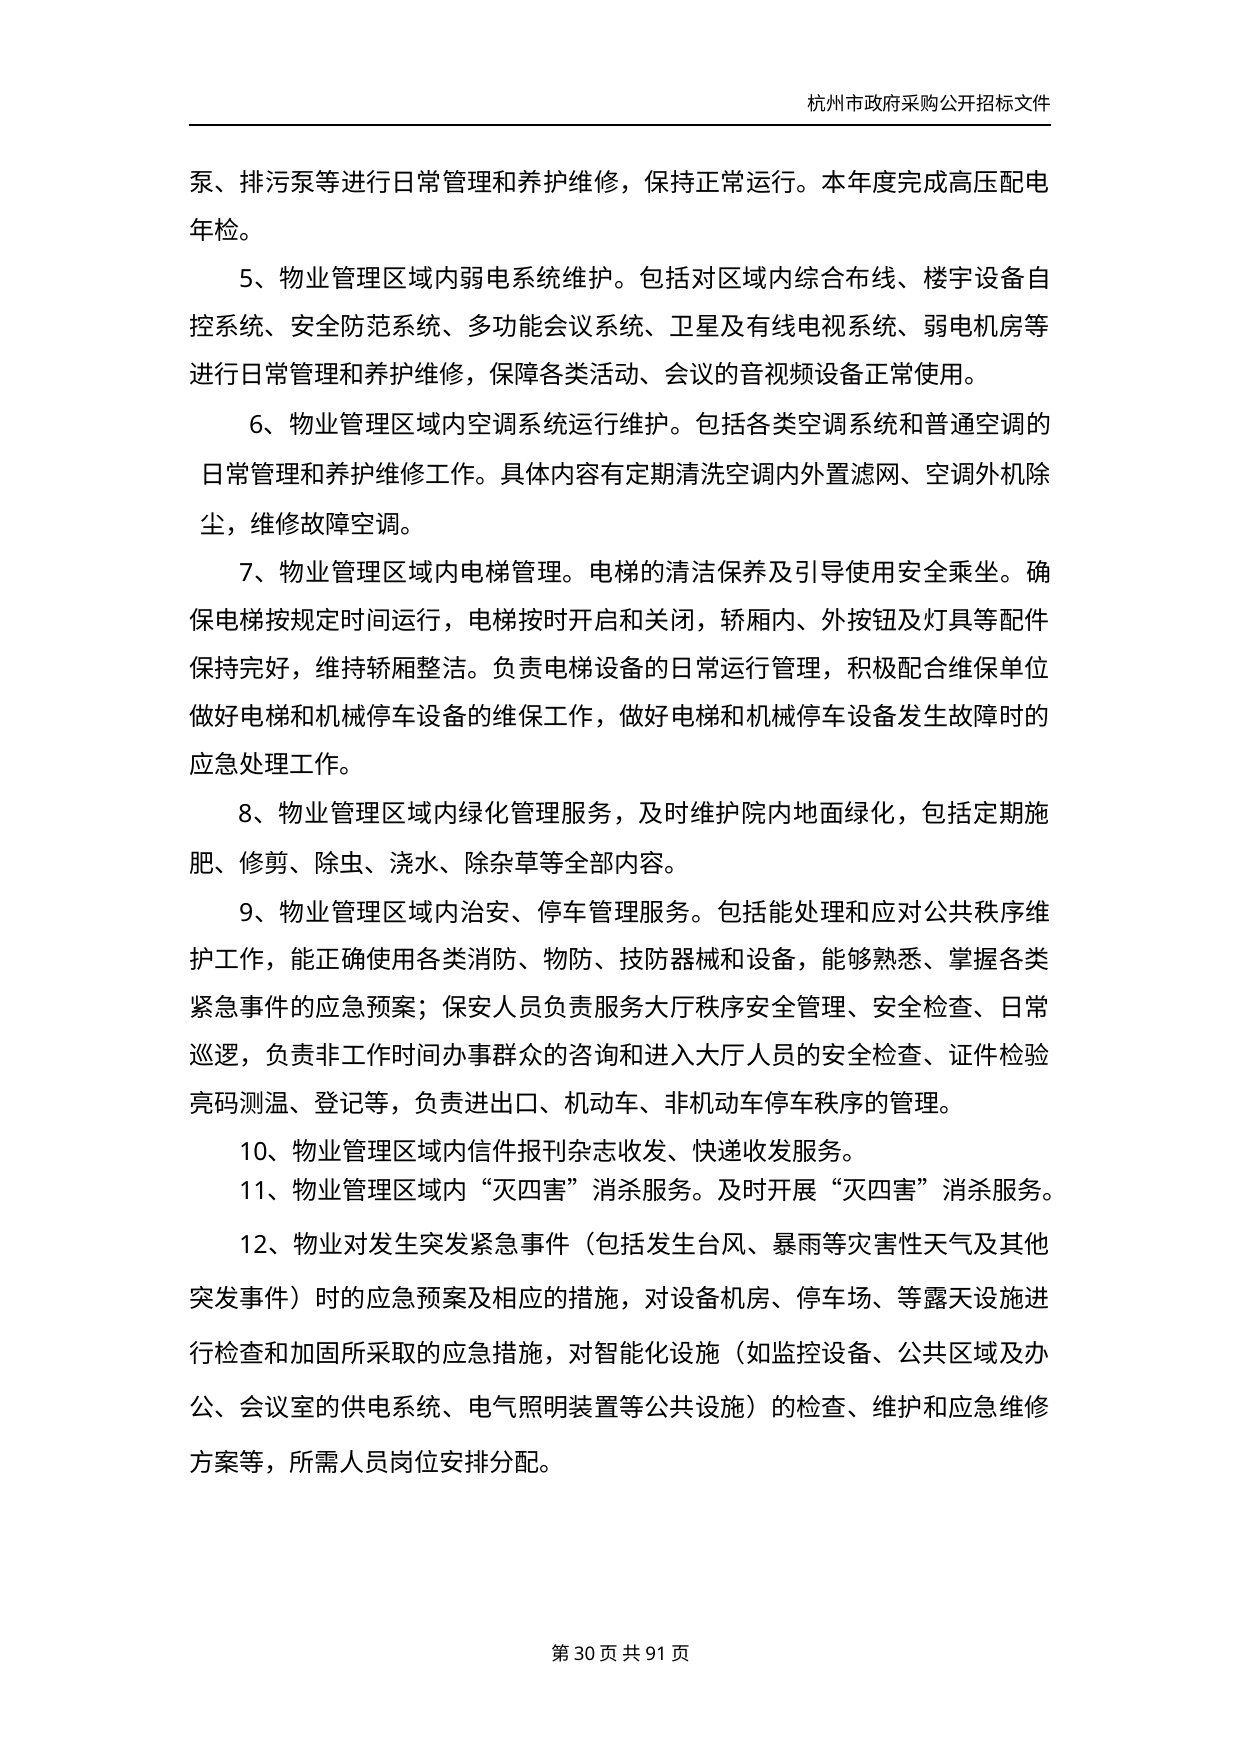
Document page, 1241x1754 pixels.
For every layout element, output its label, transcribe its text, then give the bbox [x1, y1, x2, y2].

text 10、物业管理区域内信件报刊杂志收发、快递收发服务。 [189, 1122, 1051, 1170]
text 5、物业管理区域内弱电系统维护。包括对区域内综合布线、楼宇设备自控系统、安全防范系统、多功能会议系统、卫星及有线电视系统、弱电机房等进行日常管理和养护维修，保障各类活动、会议的音视频设备正常使用。 [189, 249, 1051, 393]
text 11、物业管理区域内“灭四害”消杀服务。及时开展“灭四害”消杀服务。 [189, 1170, 1051, 1206]
text 6、物业管理区域内空调系统运行维护。包括各类空调系统和普通空调的日常管理和养护维修工作。具体内容有定期清洗空调内外置滤网、空调外机除尘，维修故障空调。 [200, 393, 1051, 543]
text 9、物业管理区域内治安、停车管理服务。包括能处理和应对公共秩序维护工作，能正确使用各类消防、物防、技防器械和设备，能够熟悉、掌握各类紧急事件的应急预案；保安人员负责服务大厅秩序安全管理、安全检查、日常巡逻，负责非工作时间办事群众的咨询和进入大厅人员的安全检查、证件检验、亮码测温、登记等，负责进出口、机动车、非机动车停车秩序的管理。 [189, 883, 1051, 1122]
text 7、物业管理区域内电梯管理。电梯的清洁保养及引导使用安全乘坐。确保电梯按规定时间运行，电梯按时开启和关闭，轿厢内、外按钮及灯具等配件保持完好，维持轿厢整洁。负责电梯设备的日常运行管理，积极配合维保单位做好电梯和机械停车设备的维保工作，做好电梯和机械停车设备发生故障时的应急处理工作。 [189, 543, 1051, 783]
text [189, 153, 1051, 249]
text 12、物业对发生突发紧急事件（包括发生台风、暴雨等灾害性天气及其他突发事件）时的应急预案及相应的措施，对设备机房、停车场、等露天设施进行检查和加固所采取的应急措施，对智能化设施（如监控设备、公共区域及办公、会议室的供电系统、电气照明装置等公共设施）的检查、维护和应急维修方案等，所需人员岗位安排分配。 [189, 1224, 1051, 1478]
text 8、物业管理区域内绿化管理服务，及时维护院内地面绿化，包括定期施肥、修剪、除虫、浇水、除杂草等全部内容。 [189, 783, 1051, 883]
